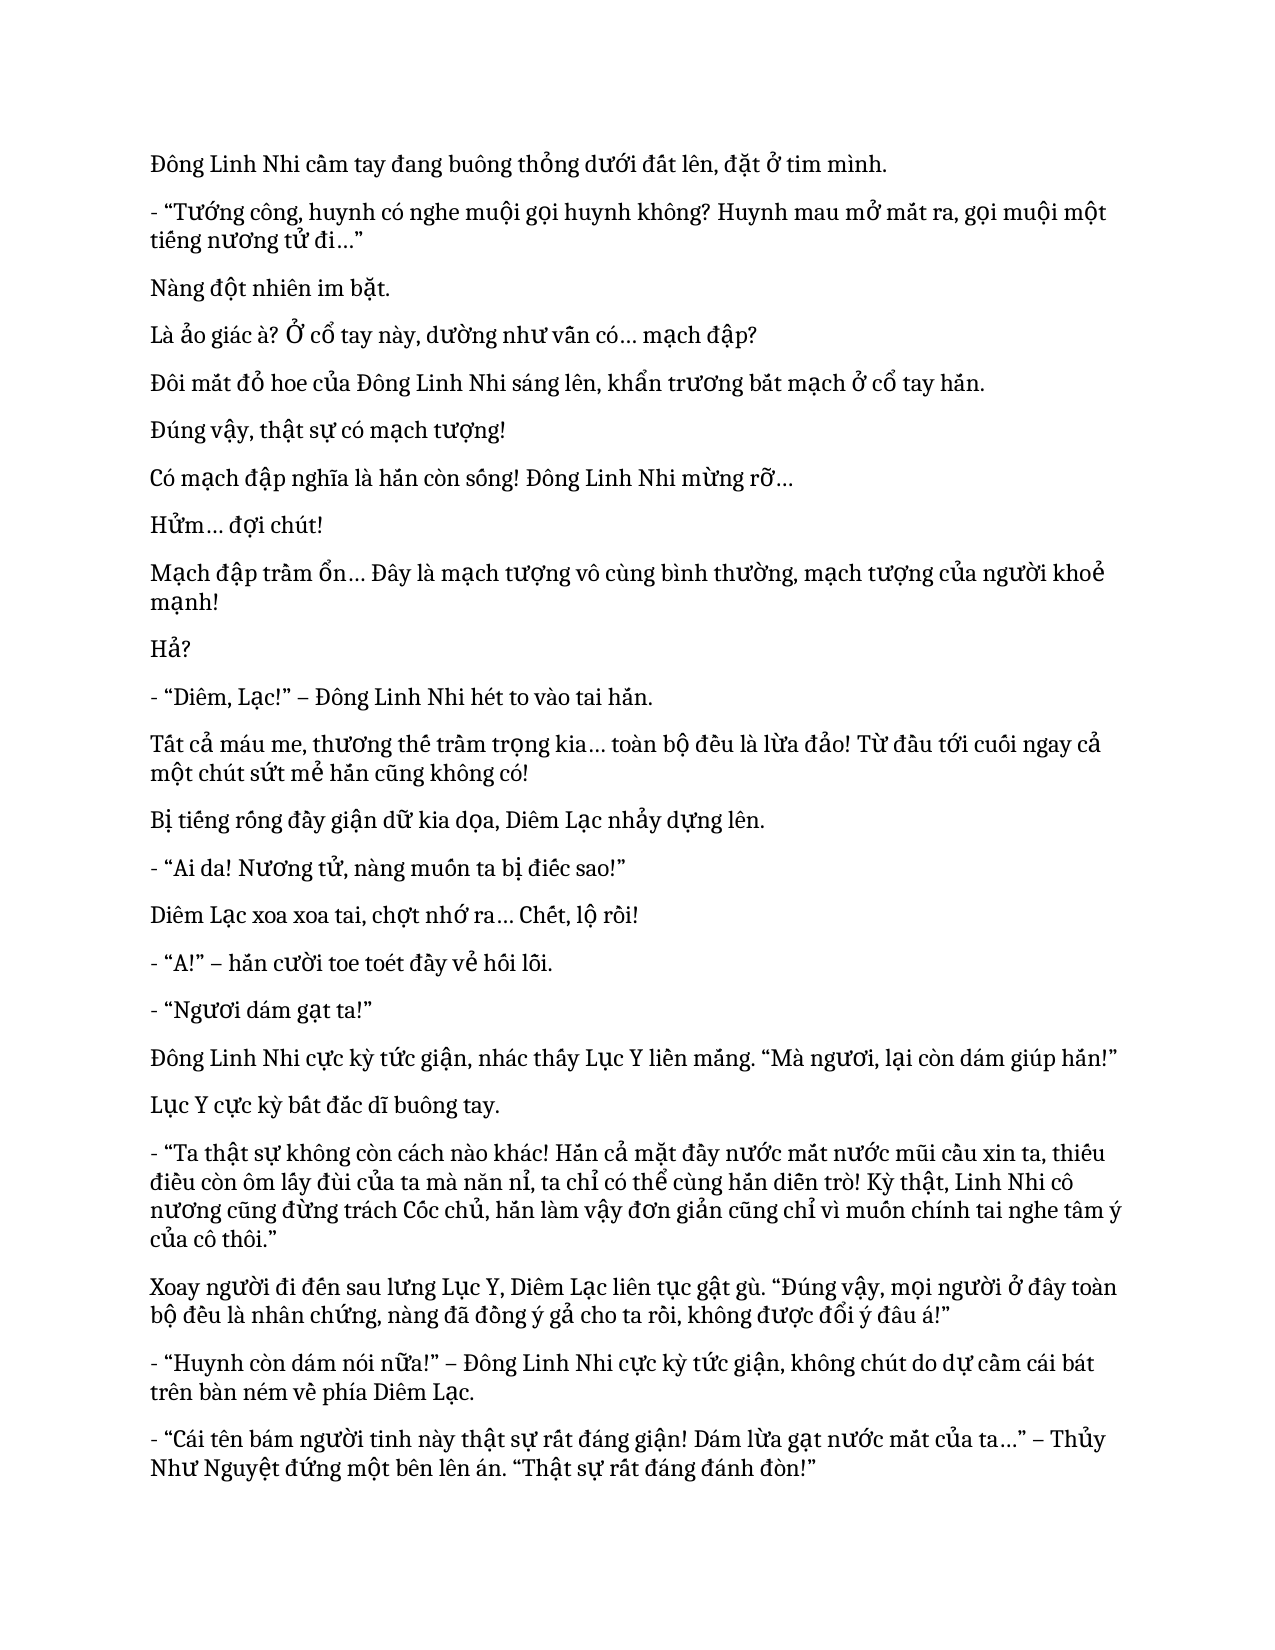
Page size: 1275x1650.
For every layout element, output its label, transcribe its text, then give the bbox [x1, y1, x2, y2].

text Đông Linh Nhi cực kỳ tức giận, nhác thấy Lục Y liền mắng. “Mà ngươi, lại còn dám giúp hắn!” [150, 1044, 1125, 1072]
text Đôi mắt đỏ hoe của Đông Linh Nhi sáng lên, khẩn trương bắt mạch ở cổ tay hắn. [150, 369, 1125, 397]
text - “Huynh còn dám nói nữa!” – Đông Linh Nhi cực kỳ tức giận, không chút do dự cầm cái bát trên bàn ném về phía Diêm Lạc. [150, 1349, 1125, 1406]
text - “Cái tên bám người tinh này thật sự rất đáng giận! Dám lừa gạt nước mắt của ta…” – Thủy Như Nguyệt đứng một bên lên án. “Thật sự rất đáng đánh đòn!” [150, 1425, 1125, 1482]
text Xoay người đi đến sau lưng Lục Y, Diêm Lạc liên tục gật gù. “Đúng vậy, mọi người ở đây toàn bộ đều là nhân chứng, nàng đã đồng ý gả cho ta rồi, không được đổi ý đâu á!” [150, 1272, 1125, 1330]
text Nàng đột nhiên im bặt. [150, 274, 1125, 302]
text Bị tiếng rống đầy giận dữ kia dọa, Diêm Lạc nhảy dựng lên. [150, 806, 1125, 835]
text - “Ngươi dám gạt ta!” [150, 996, 1125, 1025]
text Là ảo giác à? Ở cổ tay này, dường như vẫn có… mạch đập? [150, 321, 1125, 350]
text - “Ta thật sự không còn cách nào khác! Hắn cả mặt đầy nước mắt nước mũi cầu xin ta, thiếu điều còn ôm lấy đùi của ta mà năn nỉ, ta chỉ có thể cùng hắn diễn trò! Kỳ thật, Linh Nhi cô nương cũng đừng trách Cốc chủ, hắn làm vậy đơn giản cũng chỉ vì muốn chính tai nghe tâm ý của cô thôi.” [150, 1139, 1125, 1254]
text Có mạch đập nghĩa là hắn còn sống! Đông Linh Nhi mừng rỡ… [150, 464, 1125, 492]
text Lục Y cực kỳ bất đắc dĩ buông tay. [150, 1091, 1125, 1120]
text Đông Linh Nhi cầm tay đang buông thỏng dưới đất lên, đặt ở tim mình. [150, 150, 1125, 179]
text Đúng vậy, thật sự có mạch tượng! [150, 416, 1125, 445]
text Mạch đập trầm ổn… Đây là mạch tượng vô cùng bình thường, mạch tượng của người khoẻ mạnh! [150, 559, 1125, 616]
text Hửm… đợi chút! [150, 511, 1125, 540]
text - “Tướng công, huynh có nghe muội gọi huynh không? Huynh mau mở mắt ra, gọi muội một tiếng nương tử đi…” [150, 197, 1125, 255]
text Diêm Lạc xoa xoa tai, chợt nhớ ra… Chết, lộ rồi! [150, 901, 1125, 930]
text - “A!” – hắn cười toe toét đầy vẻ hối lỗi. [150, 949, 1125, 977]
text - “Diêm, Lạc!” – Đông Linh Nhi hét to vào tai hắn. [150, 682, 1125, 711]
text - “Ai da! Nương tử, nàng muốn ta bị điếc sao!” [150, 854, 1125, 882]
text Tất cả máu me, thương thế trầm trọng kia… toàn bộ đều là lừa đảo! Từ đầu tới cuối ngay cả một chút sứt mẻ hắn cũng không có! [150, 730, 1125, 787]
text Hả? [150, 635, 1125, 664]
